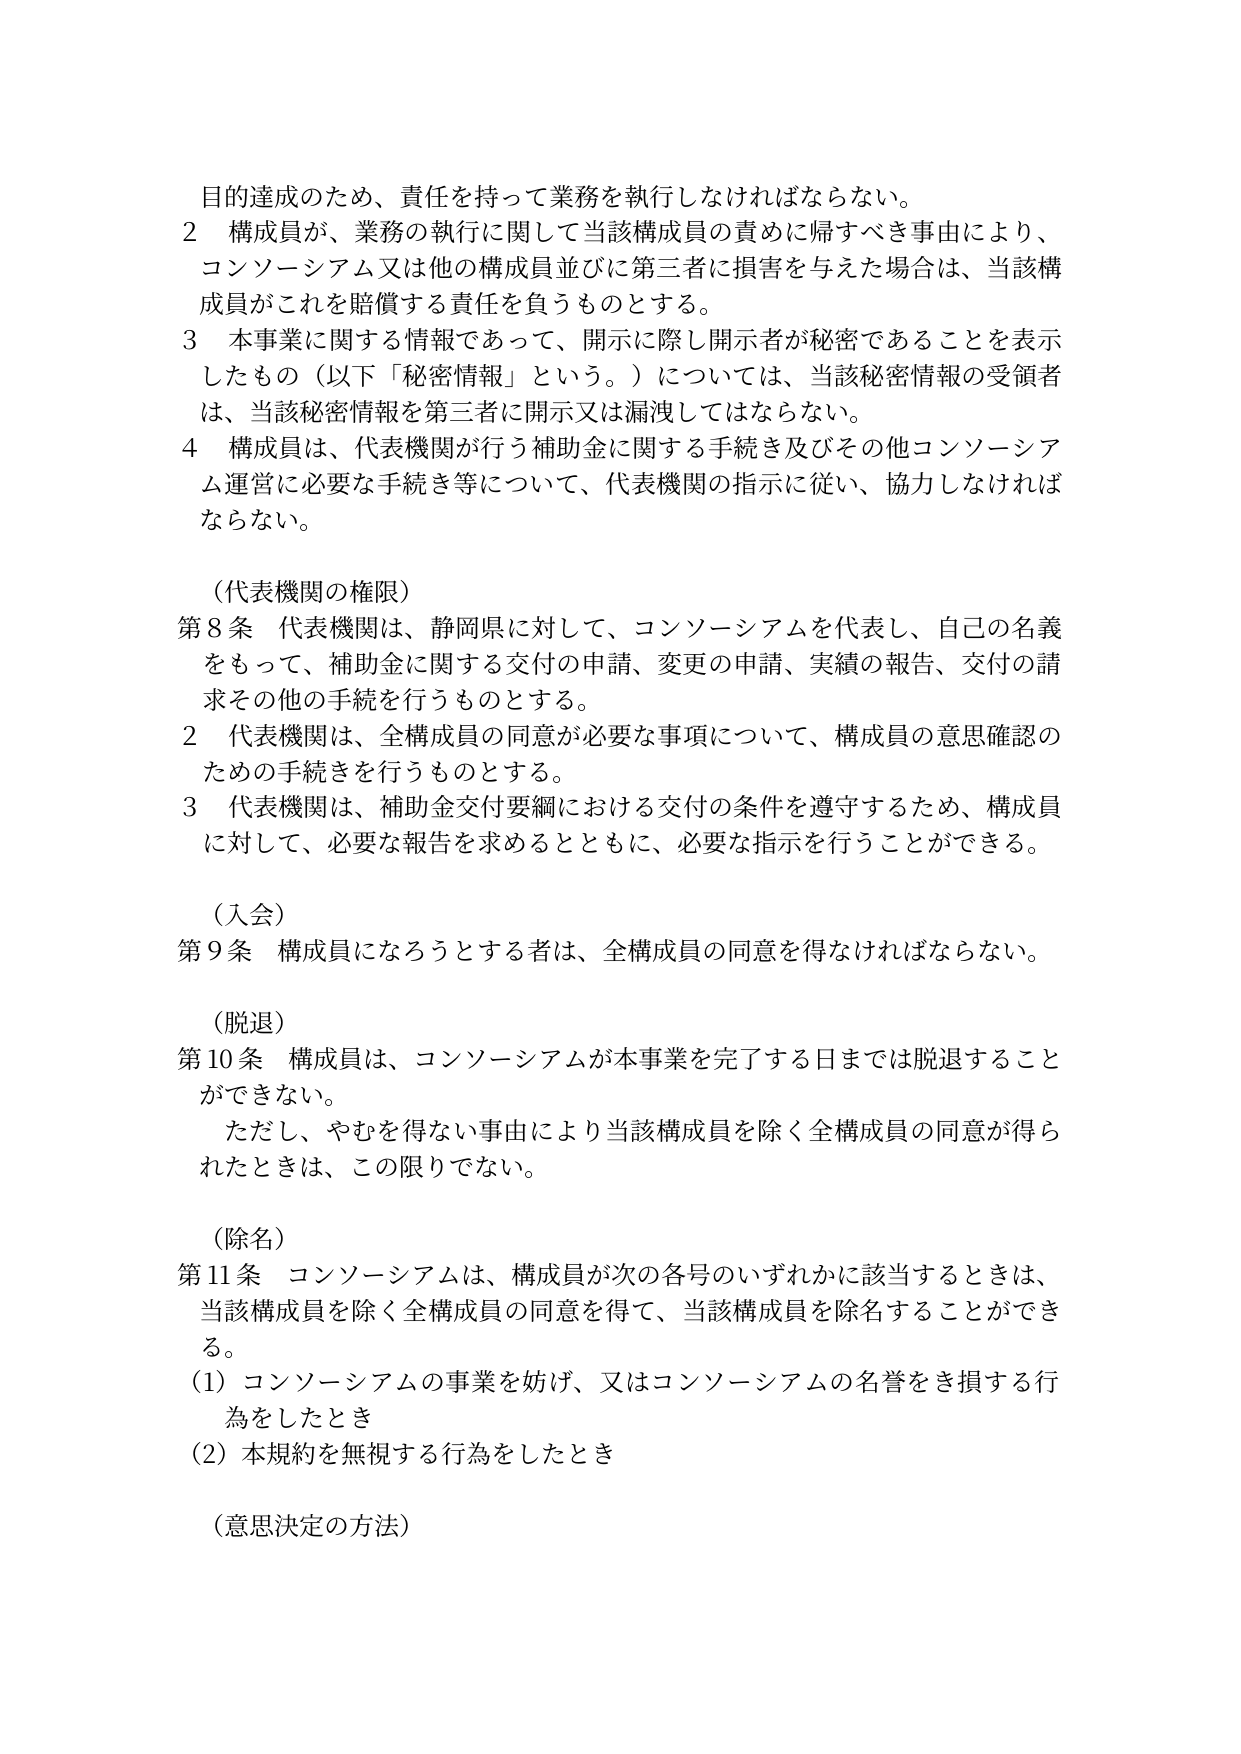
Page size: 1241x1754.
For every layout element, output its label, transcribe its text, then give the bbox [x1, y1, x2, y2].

text （除名） [199, 1219, 1063, 1255]
text ３ 本事業に関する情報であって、開示に際し開示者が秘密であることを表示したもの（以下「秘密情報」という。）については、当該秘密情報の受領者は、当該秘密情報を第三者に開示又は漏洩してはならない。 [177, 321, 1063, 429]
text （入会） [199, 896, 1063, 932]
text （1）コンソーシアムの事業を妨げ、又はコンソーシアムの名誉をき損する行為をしたとき [177, 1363, 1063, 1435]
text （代表機関の権限） [199, 572, 1063, 608]
text ２ 代表機関は、全構成員の同意が必要な事項について、構成員の意思確認のための手続きを行うものとする。 [177, 716, 1063, 788]
text 第９条 構成員になろうとする者は、全構成員の同意を得なければならない。 [177, 932, 1063, 968]
text （脱退） [199, 1004, 1063, 1040]
text ただし、やむを得ない事由により当該構成員を除く全構成員の同意が得られたときは、この限りでない。 [199, 1112, 1063, 1183]
text （2）本規約を無視する行為をしたとき [177, 1435, 1063, 1471]
text 第11条 コンソーシアムは、構成員が次の各号のいずれかに該当するときは、当該構成員を除く全構成員の同意を得て、当該構成員を除名することができる。 [177, 1255, 1063, 1363]
text 第８条 代表機関は、静岡県に対して、コンソーシアムを代表し、自己の名義をもって、補助金に関する交付の申請、変更の申請、実績の報告、交付の請求その他の手続を行うものとする。 [177, 608, 1063, 716]
text 第10条 構成員は、コンソーシアムが本事業を完了する日までは脱退することができない。 [177, 1040, 1063, 1112]
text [177, 177, 1063, 213]
text （意思決定の方法） [199, 1507, 1063, 1543]
text ３ 代表機関は、補助金交付要綱における交付の条件を遵守するため、構成員に対して、必要な報告を求めるとともに、必要な指示を行うことができる。 [177, 788, 1063, 860]
text ２ 構成員が、業務の執行に関して当該構成員の責めに帰すべき事由により、コンソーシアム又は他の構成員並びに第三者に損害を与えた場合は、当該構成員がこれを賠償する責任を負うものとする。 [177, 213, 1063, 321]
text ４ 構成員は、代表機関が行う補助金に関する手続き及びその他コンソーシアム運営に必要な手続き等について、代表機関の指示に従い、協力しなければならない。 [177, 429, 1063, 537]
